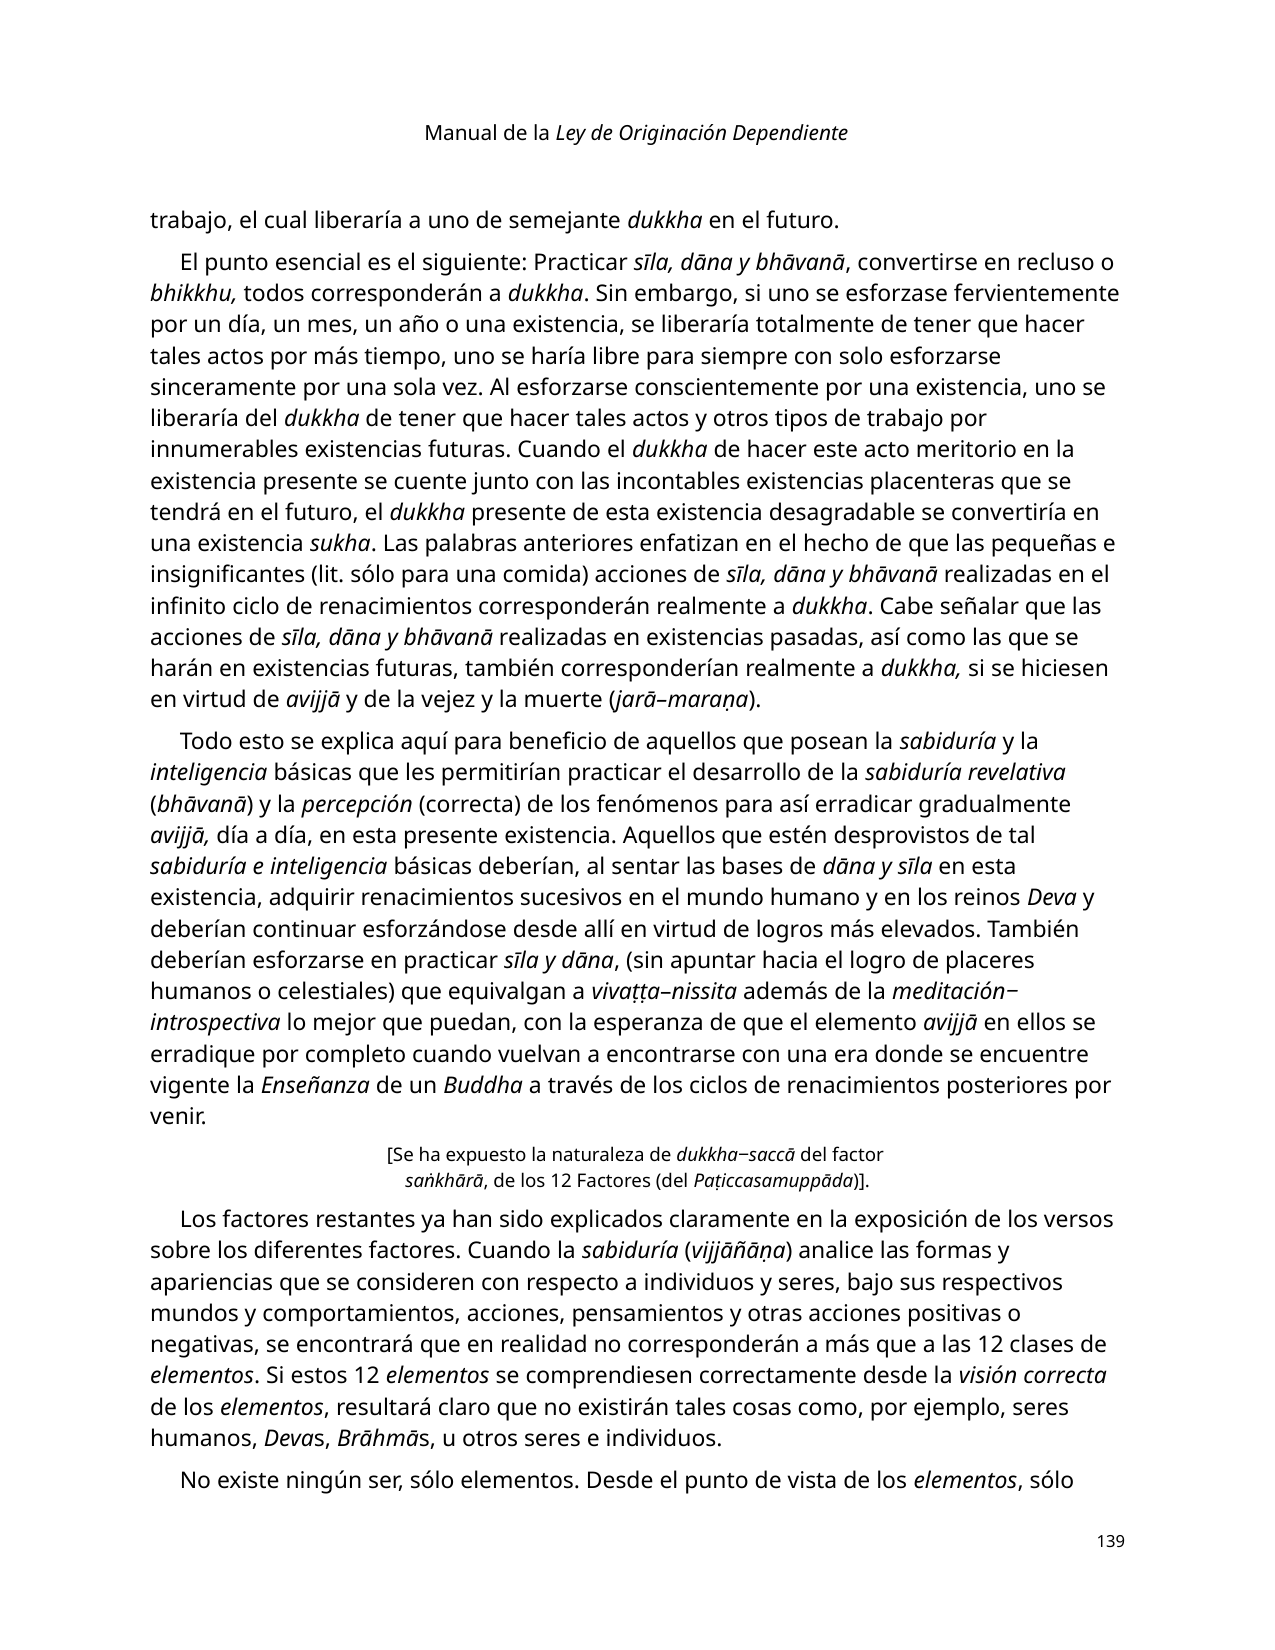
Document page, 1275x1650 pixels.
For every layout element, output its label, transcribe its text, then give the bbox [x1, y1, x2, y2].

text El punto esencial es el siguiente: Practicar sīla, dāna y bhāvanā, convertirse en recluso o bhikkhu, todos corresponderán a dukkha. Sin embargo, si uno se esforzase fervientemente por un día, un mes, un año o una existencia, se liberaría totalmente de tener que hacer tales actos por más tiempo, uno se haría libre para siempre con solo esforzarse sinceramente por una sola vez. Al esforzarse conscientemente por una existencia, uno se liberaría del dukkha de tener que hacer tales actos y otros tipos de trabajo por innumerables existencias futuras. Cuando el dukkha de hacer este acto meritorio en la existencia presente se cuente junto con las incontables existencias placenteras que se tendrá en el futuro, el dukkha presente de esta existencia desagradable se convertiría en una existencia sukha. Las palabras anteriores enfatizan en el hecho de que las pequeñas e insignificantes (lit. sólo para una comida) acciones de sīla, dāna y bhāvanā realizadas en el infinito ciclo de renacimientos corresponderán realmente a dukkha. Cabe señalar que las acciones de sīla, dāna y bhāvanā realizadas en existencias pasadas, así como las que se harán en existencias futuras, también corresponderían realmente a dukkha, si se hiciesen en virtud de avijjā y de la vejez y la muerte (jarā–maraṇa). [150, 246, 1125, 714]
text Todo esto se explica aquí para beneficio de aquellos que posean la sabiduría y la inteligencia básicas que les permitirían practicar el desarrollo de la sabiduría revelativa (bhāvanā) y la percepción (correcta) de los fenómenos para así erradicar gradualmente avijjā, día a día, en esta presente existencia. Aquellos que estén desprovistos de tal sabiduría e inteligencia básicas deberían, al sentar las bases de dāna y sīla en esta existencia, adquirir renacimientos sucesivos en el mundo humano y en los reinos Deva y deberían continuar esforzándose desde allí en virtud de logros más elevados. También deberían esforzarse en practicar sīla y dāna, (sin apuntar hacia el logro de placeres humanos o celestiales) que equivalgan a vivaṭṭa–nissita además de la meditación‒introspectiva lo mejor que puedan, con la esperanza de que el elemento avijjā en ellos se erradique por completo cuando vuelvan a encontrarse con una era donde se encuentre vigente la Enseñanza de un Buddha a través de los ciclos de renacimientos posteriores por venir. [150, 725, 1125, 1131]
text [150, 204, 1125, 235]
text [150, 1463, 1125, 1495]
text [Se ha expuesto la naturaleza de dukkha‒saccā del factor saṅkhārā, de los 12 Factores (del Paṭiccasamuppāda)]. [150, 1142, 1125, 1193]
text Los factores restantes ya han sido explicados claramente en la exposición de los versos sobre los diferentes factores. Cuando la sabiduría (vijjāñāṇa) analice las formas y apariencias que se consideren con respecto a individuos y seres, bajo sus respectivos mundos y comportamientos, acciones, pensamientos y otras acciones positivas o negativas, se encontrará que en realidad no corresponderán a más que a las 12 clases de elementos. Si estos 12 elementos se comprendiesen correctamente desde la visión correcta de los elementos, resultará claro que no existirán tales cosas como, por ejemplo, seres humanos, Devas, Brāhmās, u otros seres e individuos. [150, 1203, 1125, 1453]
